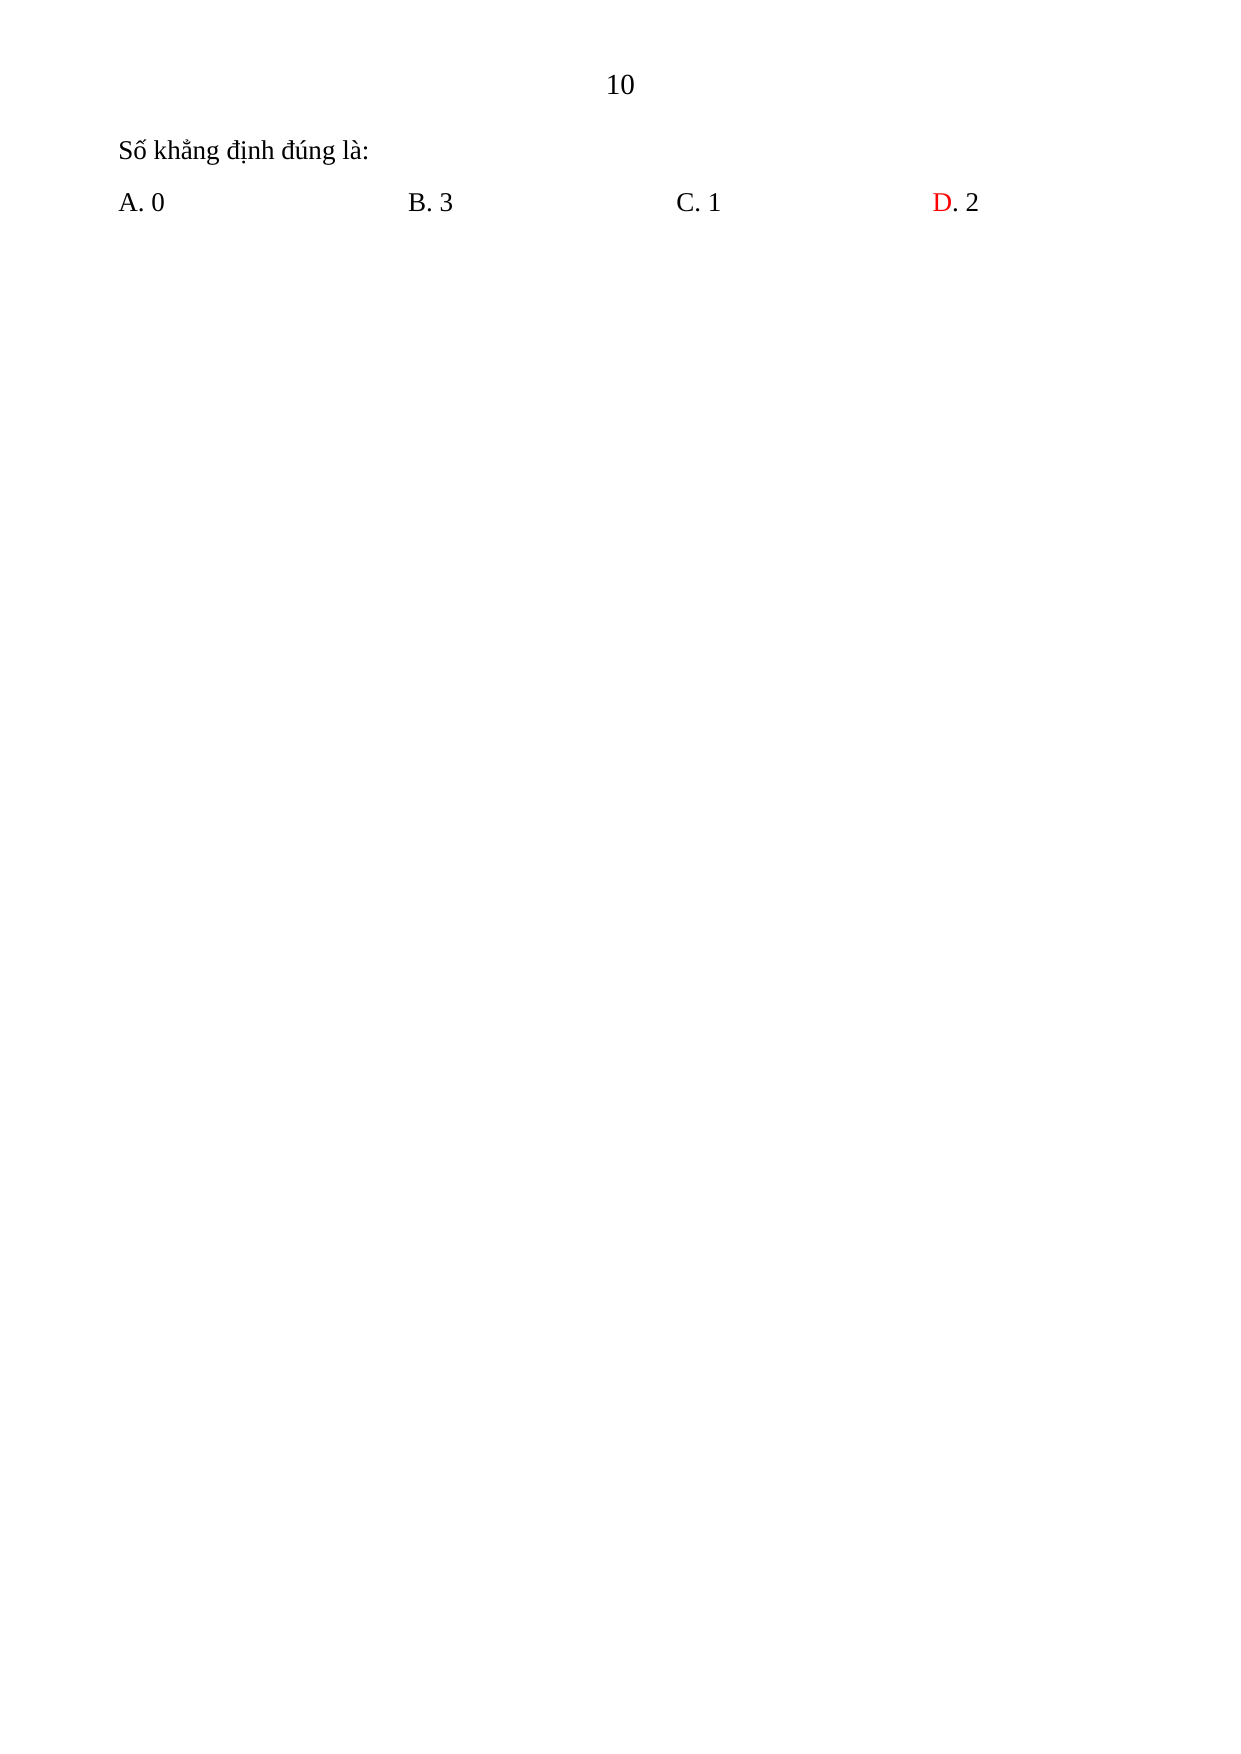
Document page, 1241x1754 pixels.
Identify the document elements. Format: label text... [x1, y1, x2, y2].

text A. 0 B. 3 C. 1 D. 2 [118, 186, 1122, 217]
text Số khẳng định đúng là: [118, 134, 1122, 165]
